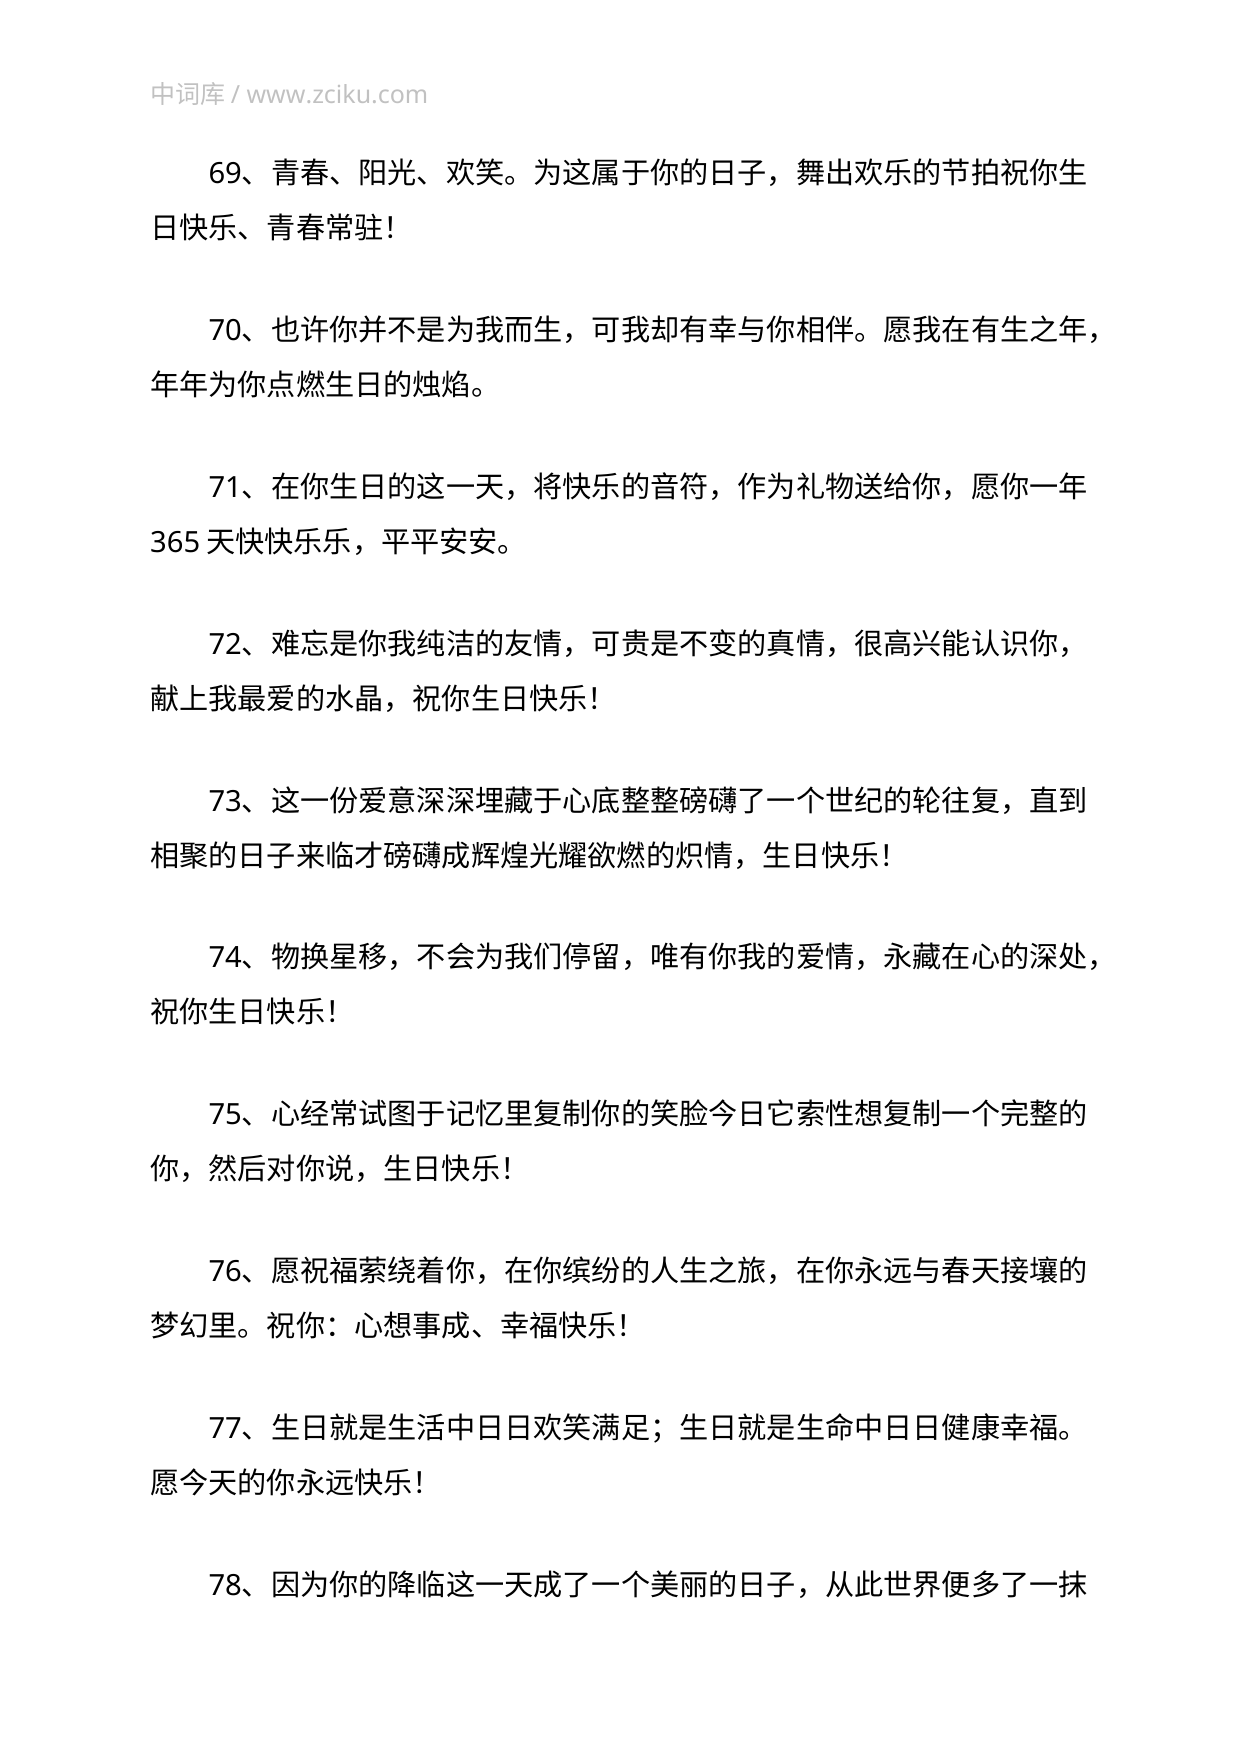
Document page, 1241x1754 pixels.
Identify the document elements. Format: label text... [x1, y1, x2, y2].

text 77、生日就是生活中日日欢笑满足；生日就是生命中日日健康幸福。愿今天的你永远快乐！ [150, 1404, 1090, 1502]
text 76、愿祝福萦绕着你，在你缤纷的人生之旅，在你永远与春天接壤的梦幻里。祝你：心想事成、幸福快乐！ [150, 1248, 1090, 1345]
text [150, 1561, 1090, 1603]
text 71、在你生日的这一天，将快乐的音符，作为礼物送给你，愿你一年365天快快乐乐，平平安安。 [150, 463, 1090, 561]
text 69、青春、阳光、欢笑。为这属于你的日子，舞出欢乐的节拍祝你生日快乐、青春常驻！ [150, 150, 1090, 247]
text 70、也许你并不是为我而生，可我却有幸与你相伴。愿我在有生之年，年年为你点燃生日的烛焰。 [150, 307, 1090, 404]
text 74、物换星移，不会为我们停留，唯有你我的爱情，永藏在心的深处，祝你生日快乐！ [150, 934, 1090, 1031]
text 73、这一份爱意深深埋藏于心底整整磅礴了一个世纪的轮往复，直到相聚的日子来临才磅礴成辉煌光耀欲燃的炽情，生日快乐！ [150, 777, 1090, 874]
text 72、难忘是你我纯洁的友情，可贵是不变的真情，很高兴能认识你，献上我最爱的水晶，祝你生日快乐！ [150, 621, 1090, 718]
text 75、心经常试图于记忆里复制你的笑脸今日它索性想复制一个完整的你，然后对你说，生日快乐！ [150, 1091, 1090, 1188]
